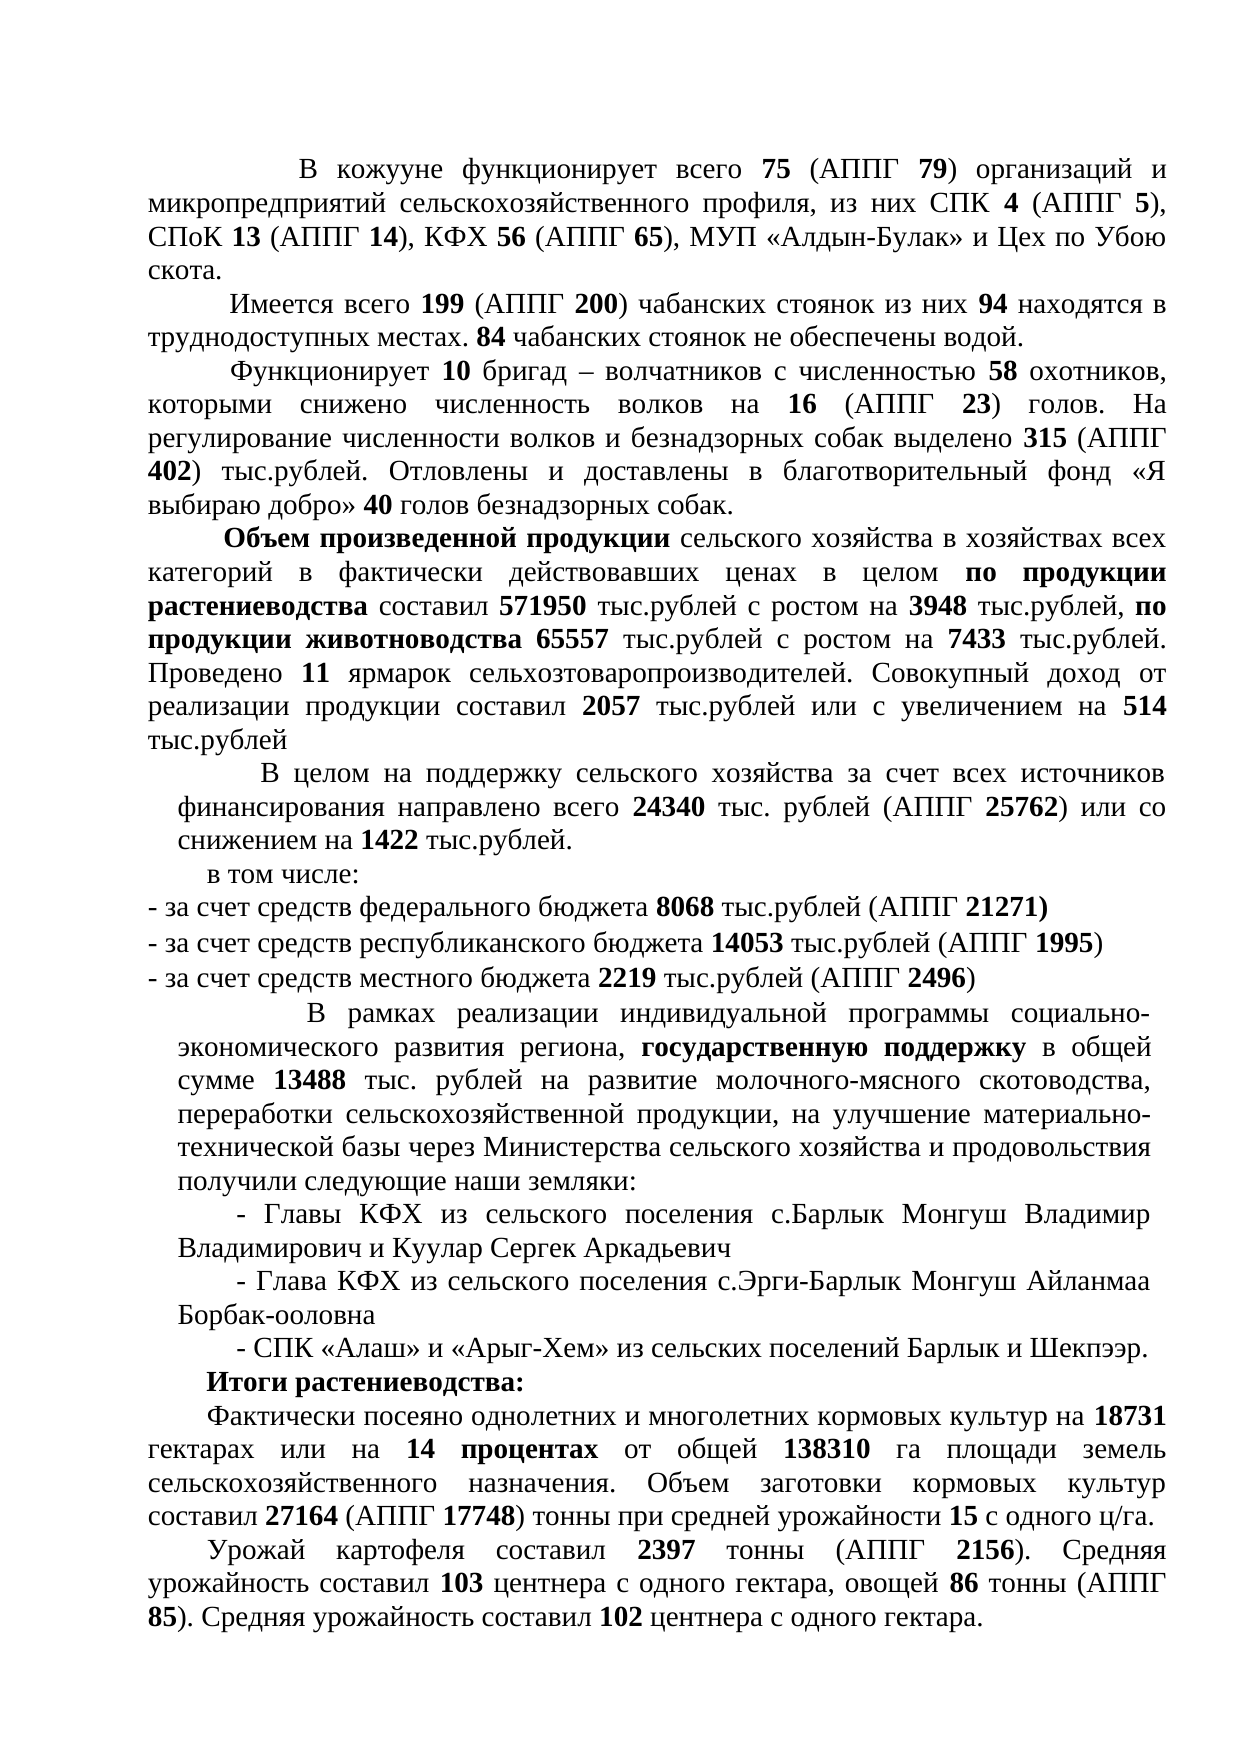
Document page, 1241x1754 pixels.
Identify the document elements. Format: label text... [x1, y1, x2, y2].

text Урожай картофеля составил 2397 тонны (АППГ 2156). Средняя урожайность составил 103 центнера с одного гектара, овощей 86 тонны (АППГ 85). Средняя урожайность составил 102 центнера с одного гектара. [148, 1532, 1167, 1632]
text Функционирует 10 бригад – волчатников с численностью 58 охотников, которыми снижено численность волков на 16 (АППГ 23) голов. На регулирование численности волков и безнадзорных собак выделено 315 (АППГ 402) тыс.рублей. Отловлены и доставлены в благотворительный фонд «Я выбираю добро» 40 голов безнадзорных собак. [148, 353, 1167, 521]
text Итоги растениеводства: [148, 1364, 1167, 1398]
text - за счет средств федерального бюджета 8068 тыс.рублей (АППГ 21271) [148, 889, 1167, 923]
text В рамках реализации индивидуальной программы социально-экономического развития региона, государственную поддержку в общей сумме 13488 тыс. рублей на развитие молочного-мясного скотоводства, переработки сельскохозяйственной продукции, на улучшение материально-технической базы через Министерства сельского хозяйства и продовольствия получили следующие наши земляки: [177, 995, 1152, 1196]
text В кожууне функционирует всего 75 (АППГ 79) организаций и микропредприятий сельскохозяйственного профиля, из них СПК 4 (АППГ 5), СПоК 13 (АППГ 14), КФХ 56 (АППГ 65), МУП «Алдын-Булак» и Цех по Убою скота. [148, 152, 1167, 286]
text - Главы КФХ из сельского поселения с.Барлык Монгуш Владимир Владимирович и Куулар Сергек Аркадьевич [177, 1196, 1152, 1263]
text Объем произведенной продукции сельского хозяйства в хозяйствах всех категорий в фактически действовавших ценах в целом по продукции растениеводства составил 571950 тыс.рублей с ростом на 3948 тыс.рублей, по продукции животноводства 65557 тыс.рублей с ростом на 7433 тыс.рублей. Проведено 11 ярмарок сельхозтоваропроизводителей. Совокупный доход от реализации продукции составил 2057 тыс.рублей или с увеличением на 514 тыс.рублей [148, 521, 1167, 755]
text - Глава КФХ из сельского поселения с.Эрги-Барлык Монгуш Айланмаа Борбак-ооловна [177, 1263, 1152, 1331]
text В целом на поддержку сельского хозяйства за счет всех источников финансирования направлено всего 24340 тыс. рублей (АППГ 25762) или со снижением на 1422 тыс.рублей. [177, 755, 1167, 856]
text Фактически посеяно однолетних и многолетних кормовых культур на 18731 гектарах или на 14 процентах от общей 138310 га площади земель сельскохозяйственного назначения. Объем заготовки кормовых культур составил 27164 (АППГ 17748) тонны при средней урожайности 15 с одного ц/га. [148, 1398, 1167, 1532]
text - за счет средств местного бюджета 2219 тыс.рублей (АППГ 2496) [148, 960, 1167, 993]
text Имеется всего 199 (АППГ 200) чабанских стоянок из них 94 находятся в труднодоступных местах. 84 чабанских стоянок не обеспечены водой. [148, 286, 1167, 353]
text - СПК «Алаш» и «Арыг-Хем» из сельских поселений Барлык и Шекпээр. [177, 1331, 1152, 1364]
text - за счет средств республиканского бюджета 14053 тыс.рублей (АППГ 1995) [148, 925, 1167, 958]
text в том числе: [148, 856, 1167, 889]
